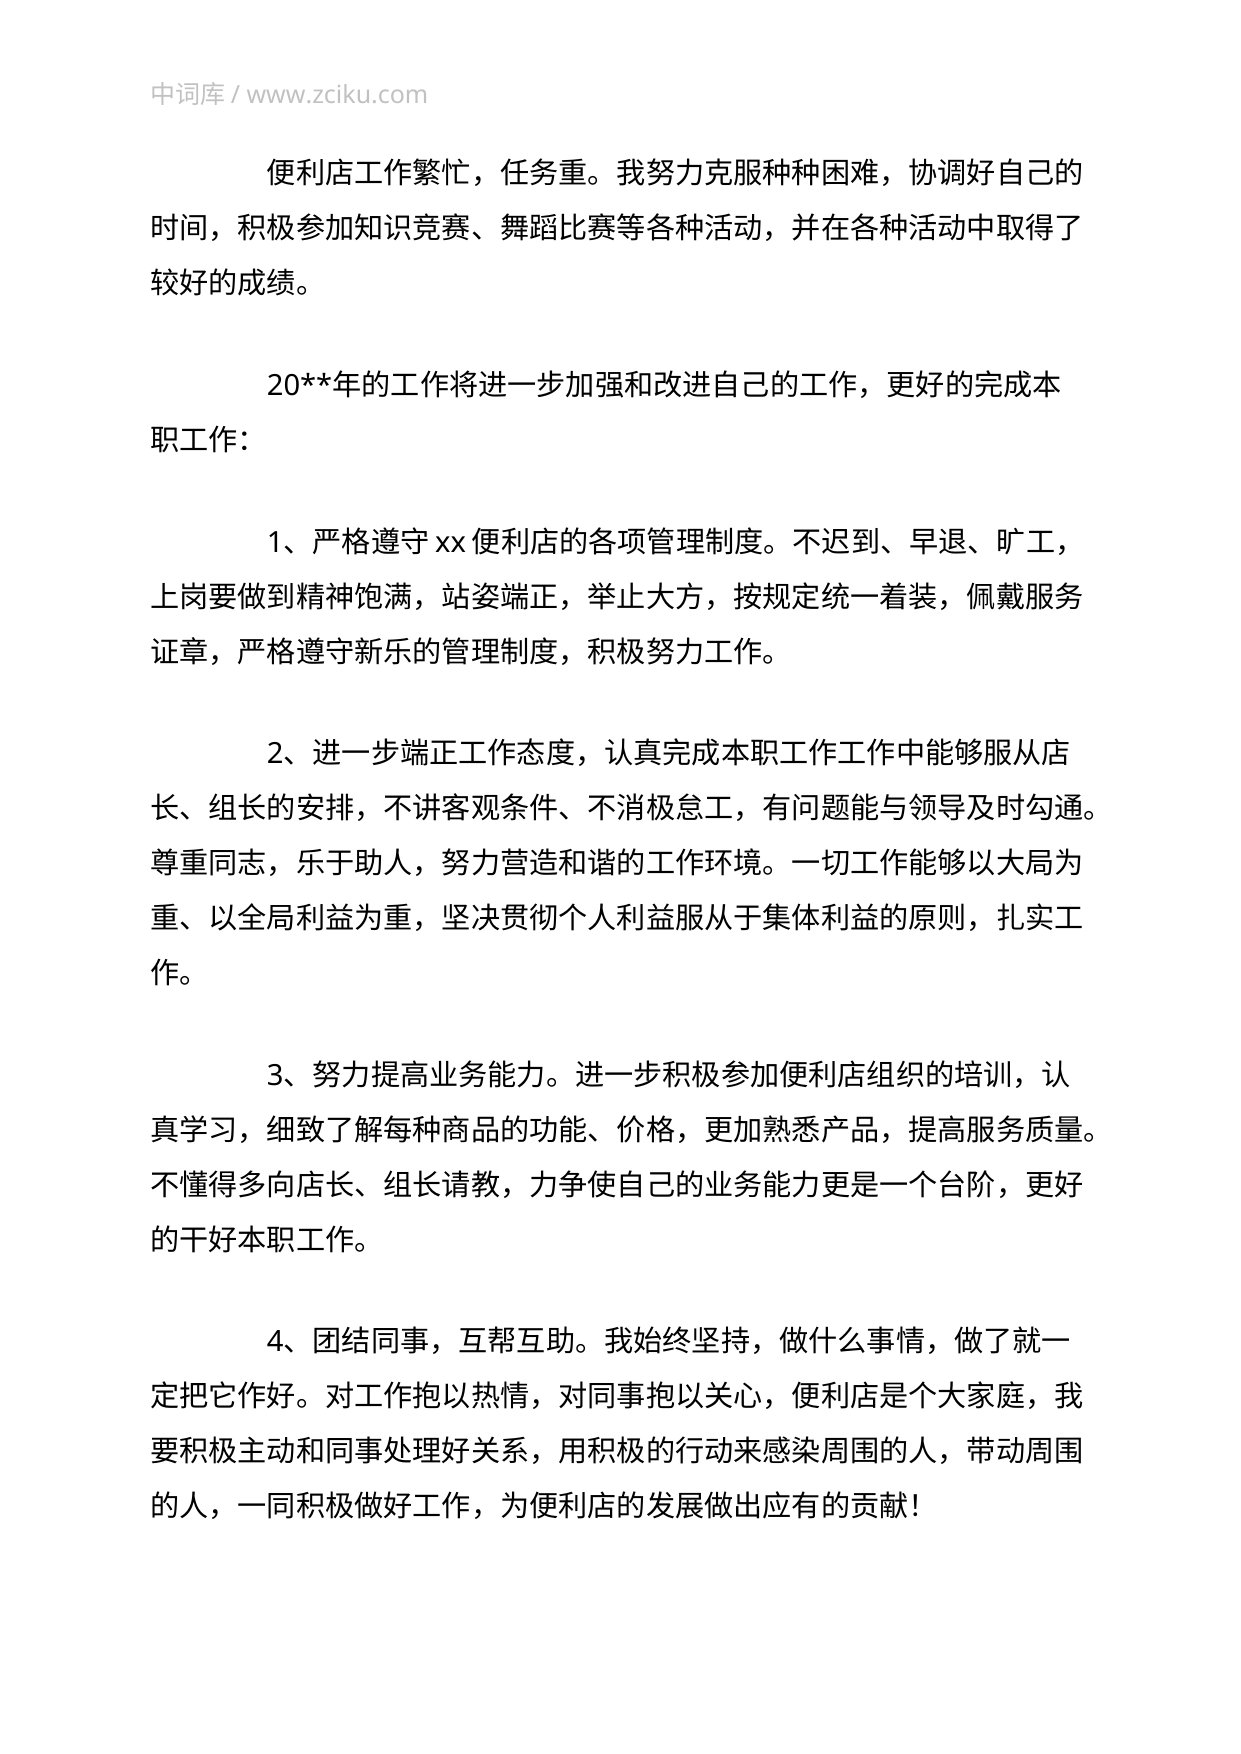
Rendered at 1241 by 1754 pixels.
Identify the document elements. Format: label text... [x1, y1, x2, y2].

text 4、团结同事，互帮互助。我始终坚持，做什么事情，做了就一定把它作好。对工作抱以热情，对同事抱以关心，便利店是个大家庭，我要积极主动和同事处理好关系，用积极的行动来感染周围的人，带动周围的人，一同积极做好工作，为便利店的发展做出应有的贡献！ [150, 1318, 1090, 1525]
text 1、严格遵守xx便利店的各项管理制度。不迟到、早退、旷工，上岗要做到精神饱满，站姿端正，举止大方，按规定统一着装，佩戴服务证章，严格遵守新乐的管理制度，积极努力工作。 [150, 518, 1090, 671]
text 20**年的工作将进一步加强和改进自己的工作，更好的完成本职工作： [150, 362, 1090, 459]
text 3、努力提高业务能力。进一步积极参加便利店组织的培训，认真学习，细致了解每种商品的功能、价格，更加熟悉产品，提高服务质量。不懂得多向店长、组长请教，力争使自己的业务能力更是一个台阶，更好的干好本职工作。 [150, 1051, 1090, 1258]
text 便利店工作繁忙，任务重。我努力克服种种困难，协调好自己的时间，积极参加知识竞赛、舞蹈比赛等各种活动，并在各种活动中取得了较好的成绩。 [150, 150, 1090, 302]
text 2、进一步端正工作态度，认真完成本职工作工作中能够服从店长、组长的安排，不讲客观条件、不消极怠工，有问题能与领导及时勾通。尊重同志，乐于助人，努力营造和谐的工作环境。一切工作能够以大局为重、以全局利益为重，坚决贯彻个人利益服从于集体利益的原则，扎实工作。 [150, 730, 1090, 992]
